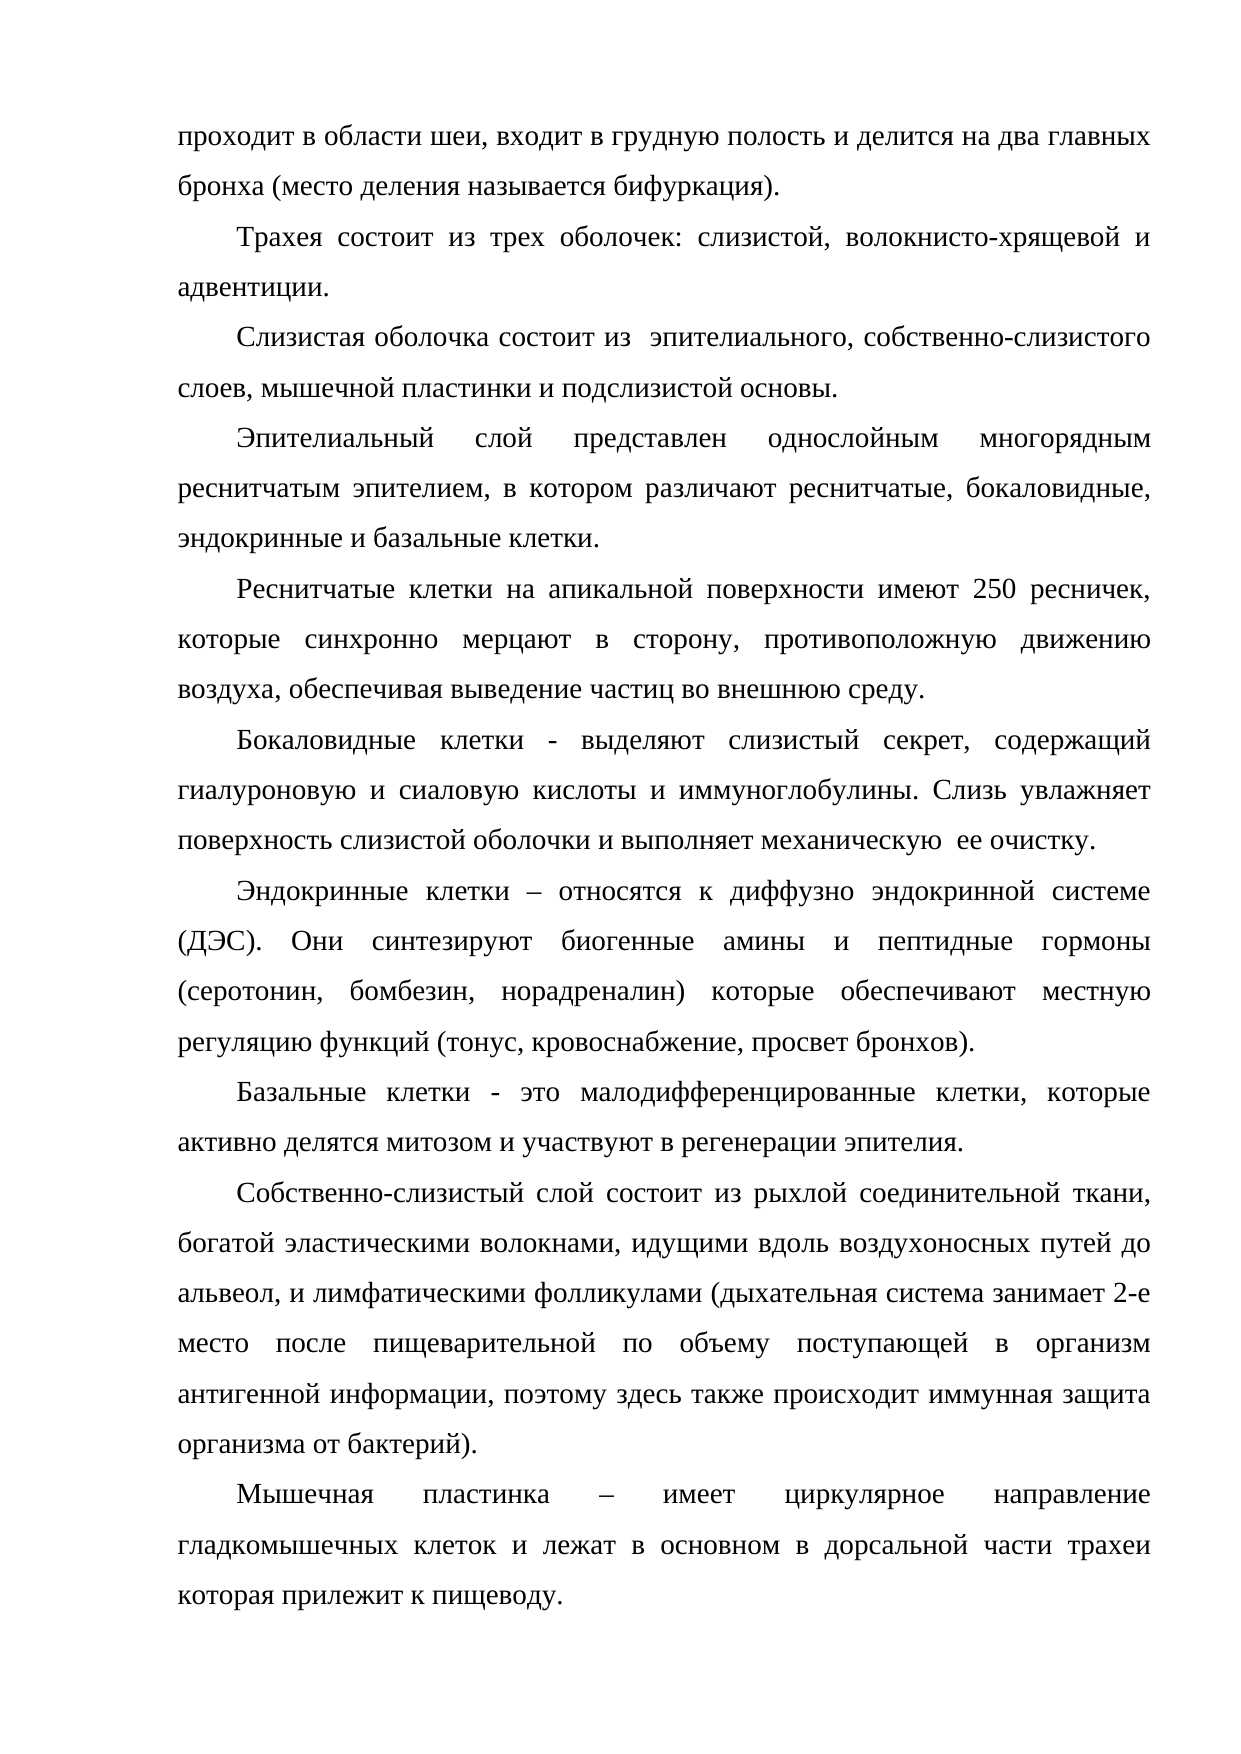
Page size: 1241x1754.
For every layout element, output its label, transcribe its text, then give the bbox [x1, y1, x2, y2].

text Базальные клетки - это малодифференцированные клетки, которые активно делятся митозом и участвуют в регенерации эпителия. [177, 1074, 1152, 1158]
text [177, 118, 1152, 202]
text Эпителиальный слой представлен однослойным многорядным реснитчатым эпителием, в котором различают реснитчатые, бокаловидные, эндокринные и базальные клетки. [177, 420, 1152, 554]
text Бокаловидные клетки - выделяют слизистый секрет, содержащий гиалуроновую и сиаловую кислоты и иммуноглобулины. Слизь увлажняет поверхность слизистой оболочки и выполняет механическую ее очистку. [177, 722, 1152, 856]
text Трахея состоит из трех оболочек: слизистой, волокнисто-хрящевой и адвентиции. [177, 219, 1152, 303]
text Реснитчатые клетки на апикальной поверхности имеют 250 ресничек, которые синхронно мерцают в сторону, противоположную движению воздуха, обеспечивая выведение частиц во внешнюю среду. [177, 571, 1152, 705]
text Мышечная пластинка – имеет циркулярное направление гладкомышечных клеток и лежат в основном в дорсальной части трахеи которая прилежит к пищеводу. [177, 1477, 1152, 1611]
text Слизистая оболочка состоит из эпителиального, собственно-слизистого слоев, мышечной пластинки и подслизистой основы. [177, 319, 1152, 403]
text Собственно-слизистый слой состоит из рыхлой соединительной ткани, богатой эластическими волокнами, идущими вдоль воздухоносных путей до альвеол, и лимфатическими фолликулами (дыхательная система занимает 2-е место после пищеварительной по объему поступающей в организм антигенной информации, поэтому здесь также происходит иммунная защита организма от бактерий). [177, 1175, 1152, 1460]
text Эндокринные клетки – относятся к диффузно эндокринной системе (ДЭС). Они синтезируют биогенные амины и пептидные гормоны (серотонин, бомбезин, норадреналин) которые обеспечивают местную регуляцию функций (тонус, кровоснабжение, просвет бронхов). [177, 873, 1152, 1057]
